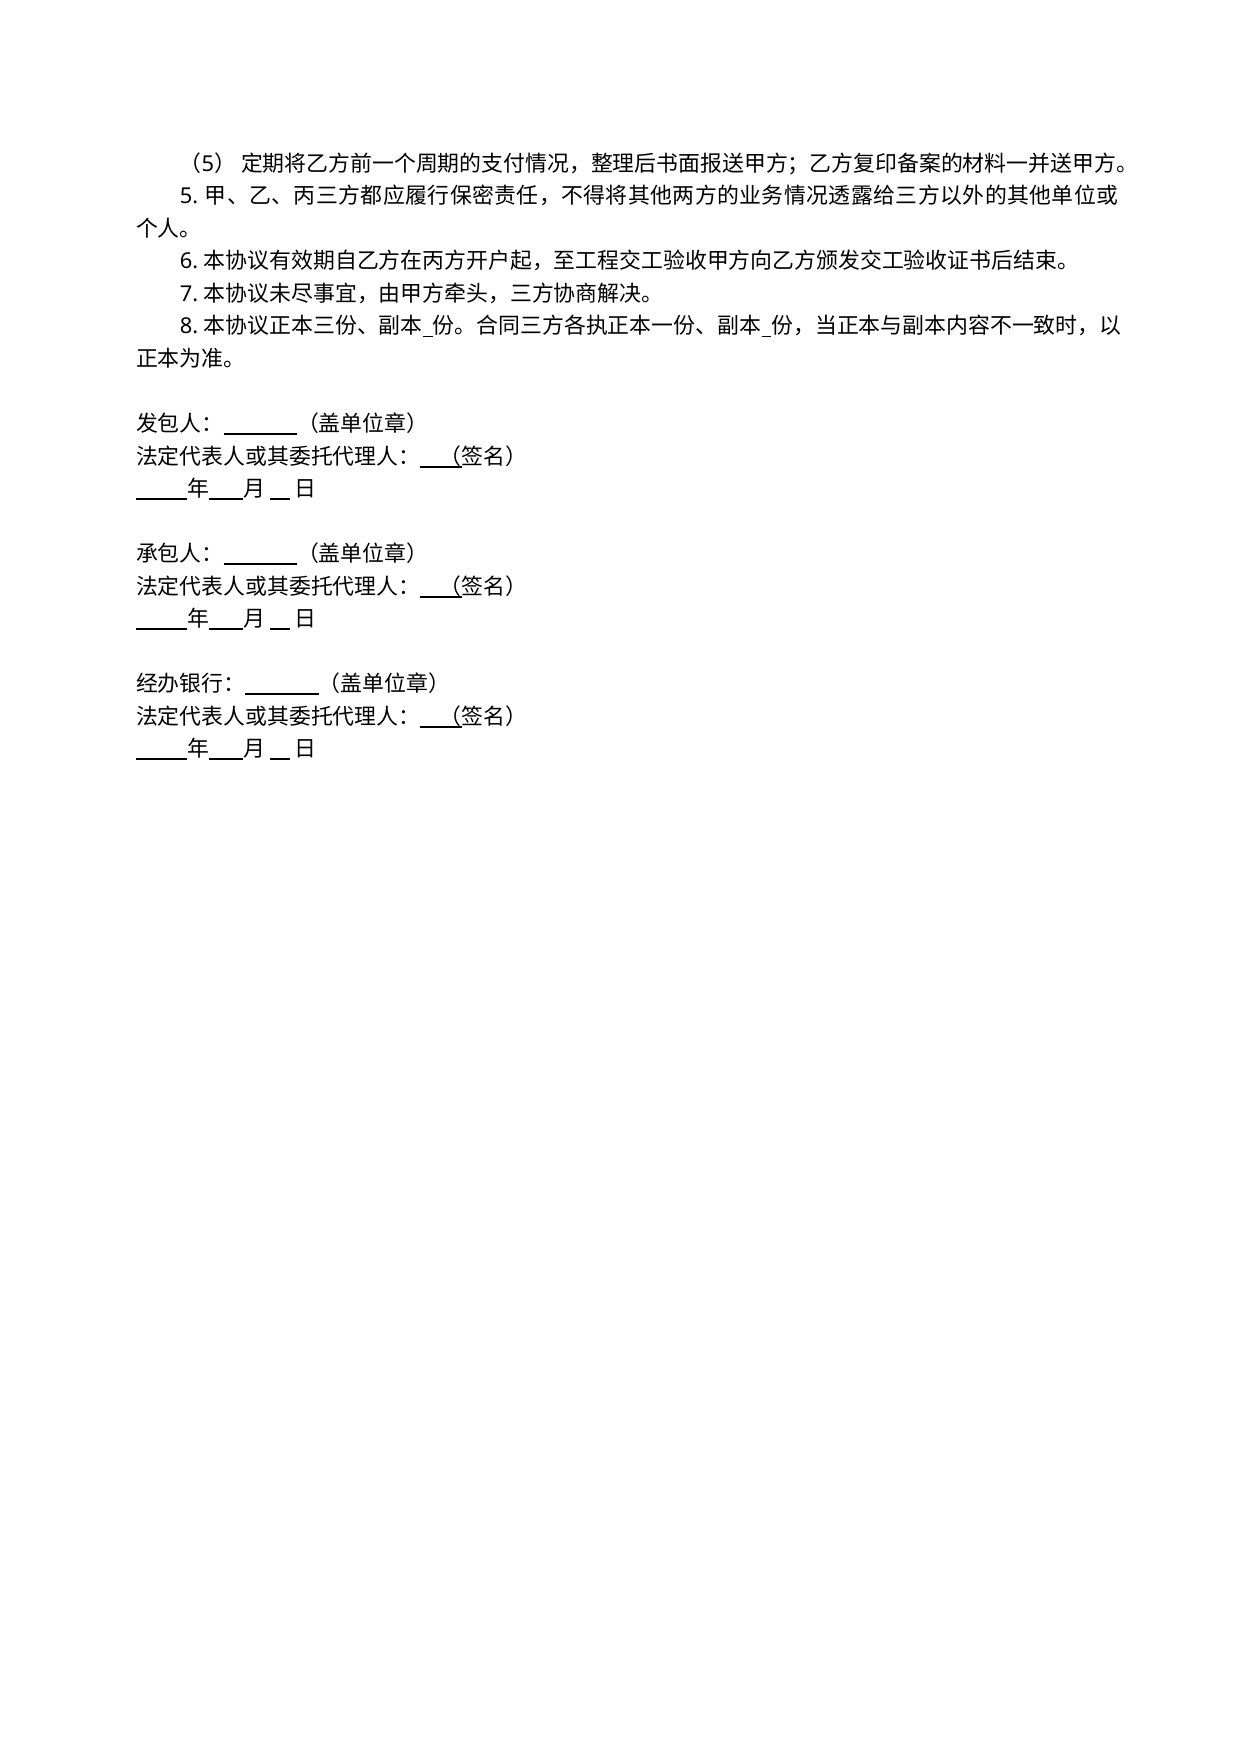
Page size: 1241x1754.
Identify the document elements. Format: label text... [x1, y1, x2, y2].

text 8. 本协议正本三份、副本 份。合同三方各执正本一份、副本 份，当正本与副本内容不一致时，以正本为准。 [136, 308, 1122, 373]
text 6. 本协议有效期自乙方在丙方开户起，至工程交工验收甲方向乙方颁发交工验收证书后结束。 [136, 243, 1122, 276]
text 年 月 日 [136, 471, 1122, 503]
text 7. 本协议未尽事宜，由甲方牵头，三方协商解决。 [136, 276, 1122, 308]
text 法定代表人或其委托代理人： （签名） [136, 568, 1122, 601]
text 5. 甲、乙、丙三方都应履行保密责任，不得将其他两方的业务情况透露给三方以外的其他单位或个人。 [136, 178, 1122, 243]
text 法定代表人或其委托代理人： （签名） [136, 438, 1122, 471]
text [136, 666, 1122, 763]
text 发包人： （盖单位章） [136, 406, 1122, 438]
text （5） 定期将乙方前一个周期的支付情况，整理后书面报送甲方；乙方复印备案的材料一并送甲方。 [136, 146, 1122, 178]
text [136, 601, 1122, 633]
text 承包人： （盖单位章） [136, 536, 1122, 568]
